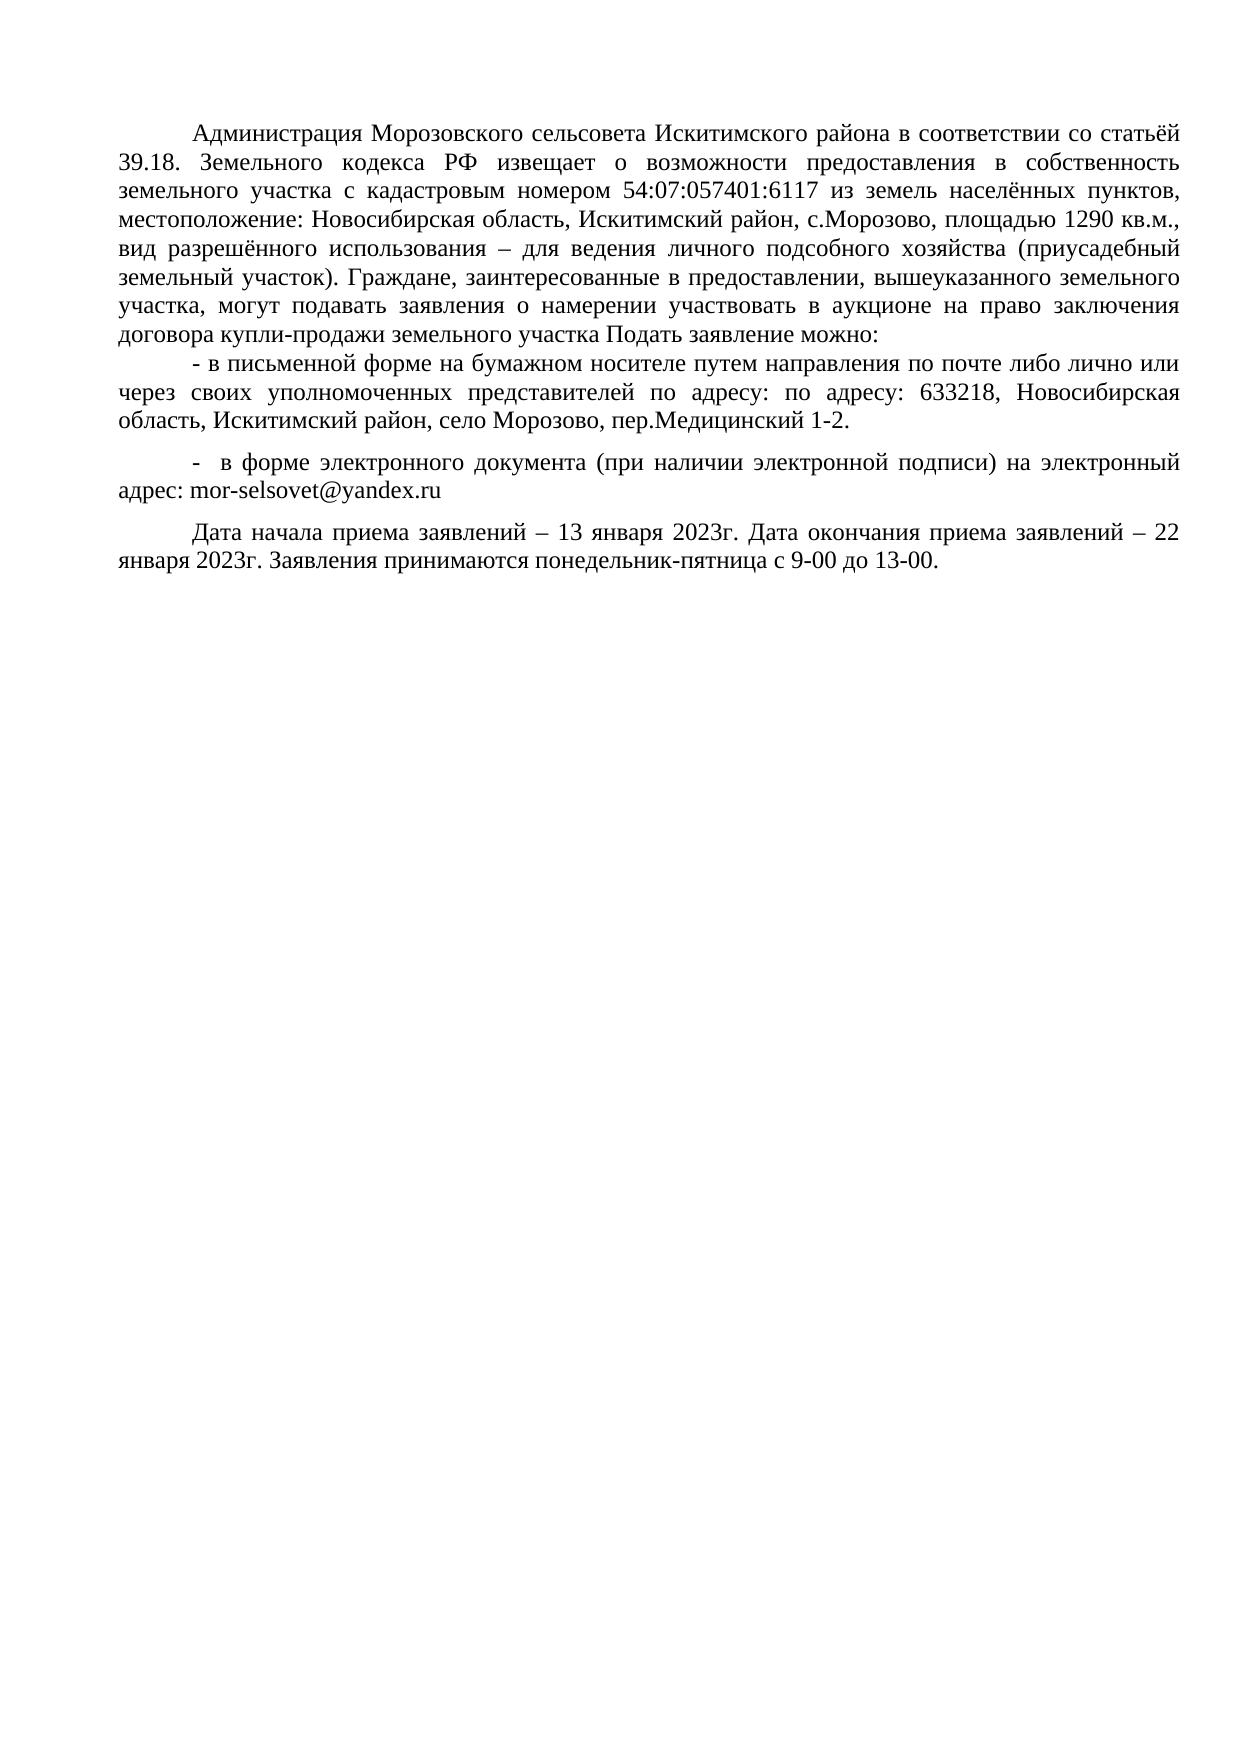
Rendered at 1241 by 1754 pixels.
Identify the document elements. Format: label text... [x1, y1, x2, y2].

text - в письменной форме на бумажном носителе путем направления по почте либо лично или через своих уполномоченных представителей по адресу: по адресу: 633218, Новосибирская область, Искитимский район, село Морозово, пер.Медицинский 1-2. [118, 348, 1181, 434]
text - в форме электронного документа (при наличии электронной подписи) на электронный адрес: mor-selsovet@yandex.ru [118, 447, 1181, 504]
text Дата начала приема заявлений – 13 января 2023г. Дата окончания приема заявлений – 22 января 2023г. Заявления принимаются понедельник-пятница с 9-00 до 13-00. [118, 517, 1181, 574]
text Администрация Морозовского сельсовета Искитимского района в соответствии со статьёй 39.18. Земельного кодекса РФ извещает о возможности предоставления в собственность земельного участка с кадастровым номером 54:07:057401:6117 из земель населённых пунктов, местоположение: Новосибирская область, Искитимский район, с.Морозово, площадью 1290 кв.м., вид разрешённого использования – для ведения личного подсобного хозяйства (приусадебный земельный участок). Граждане, заинтересованные в предоставлении, вышеуказанного земельного участка, могут подавать заявления о намерении участвовать в аукционе на право заключения договора купли-продажи земельного участка Подать заявление можно: [118, 118, 1181, 348]
